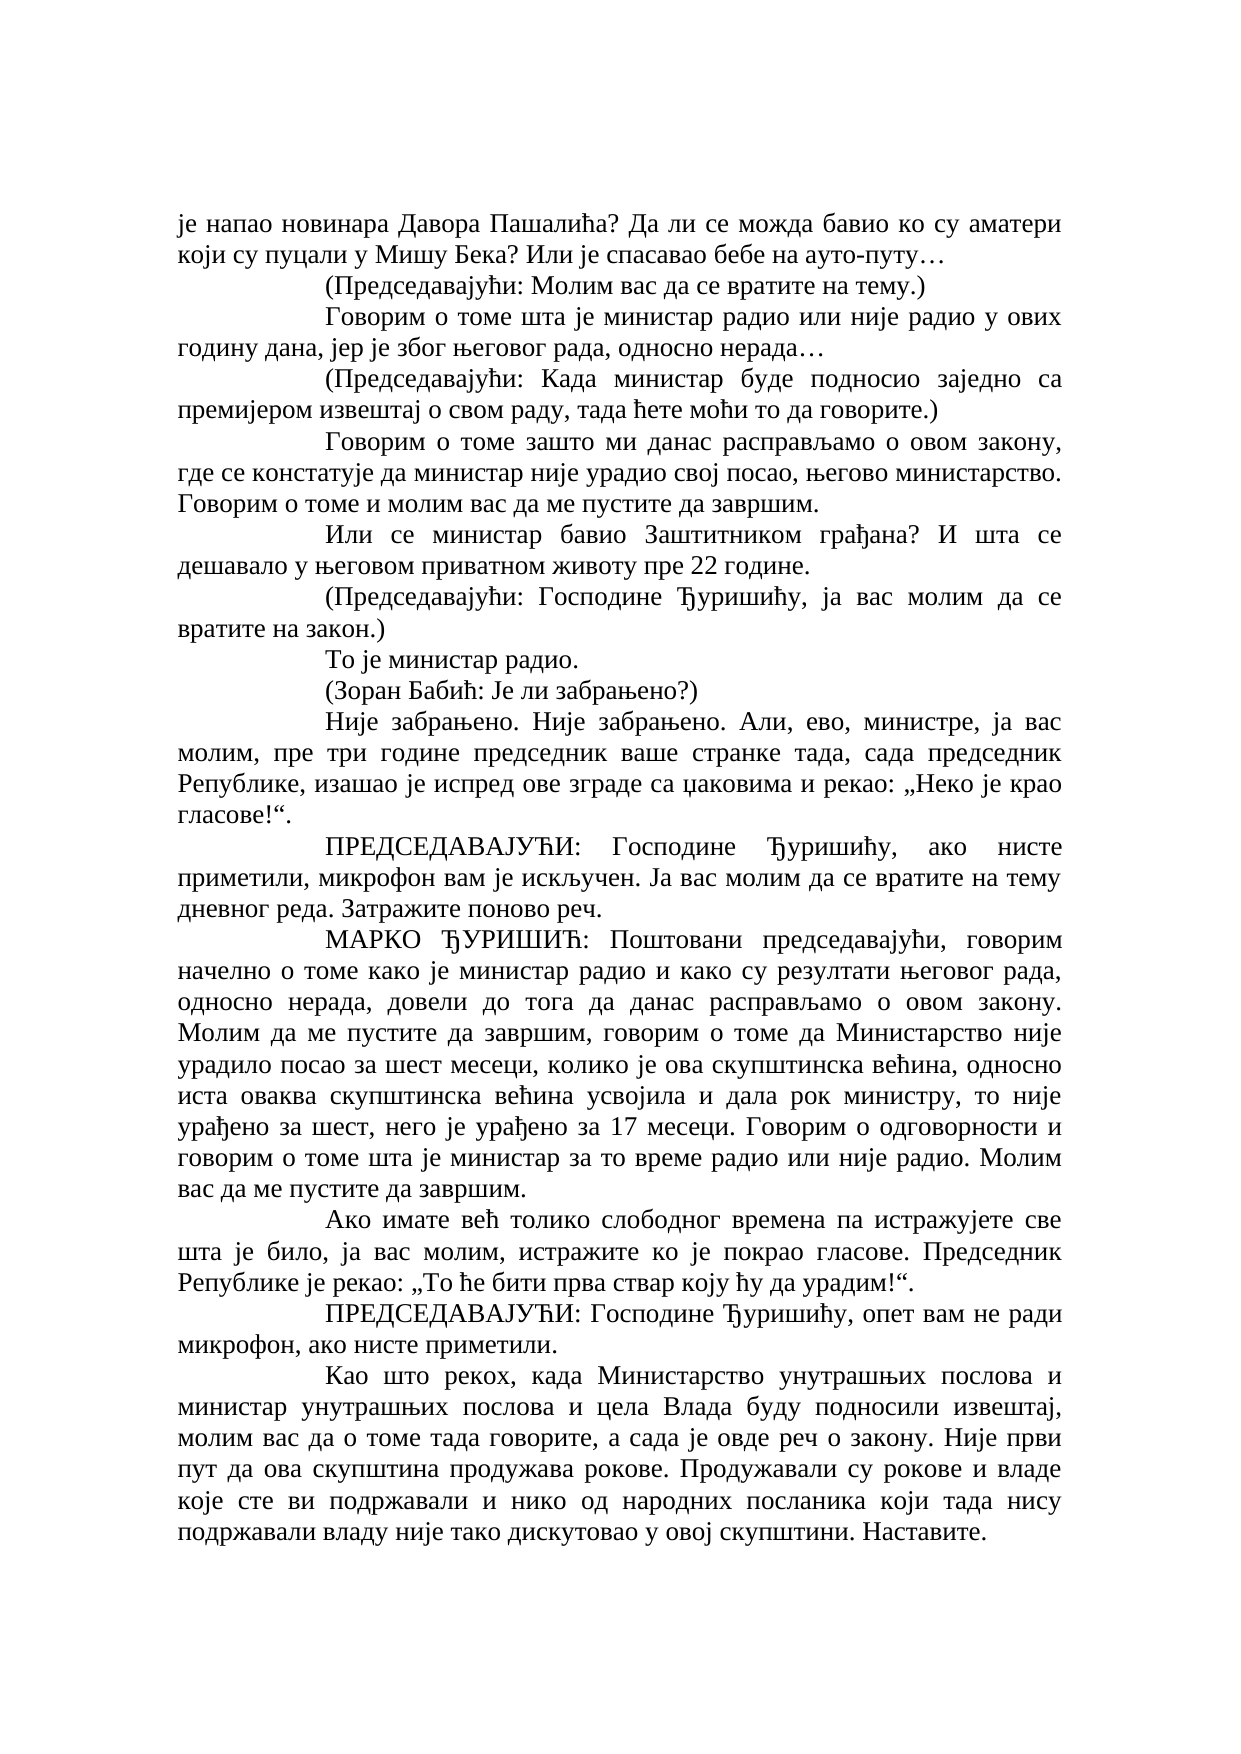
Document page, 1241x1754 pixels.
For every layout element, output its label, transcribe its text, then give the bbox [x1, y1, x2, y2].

text Ако имате већ толико слободног времена па истражујете све шта је било, ја вас молим, истражите ко је покрао гласове. Председник Републике је рекао: „То ће бити прва ствар коју ћу да урадим!“. [177, 1203, 1063, 1297]
text Није забрањено. Није забрањено. Али, ево, министре, ја вас молим, пре три године председник ваше странке тада, сада председник Републике, изашао је испред ове зграде са џаковима и рекао: „Неко је крао гласове!“. [177, 705, 1063, 830]
text ПРЕДСЕДАВАЈУЋИ: Господине Ђуришићу, опет вам не ради микрофон, ако нисте приметили. [177, 1297, 1063, 1359]
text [177, 207, 1063, 269]
text (Зоран Бабић: Је ли забрањено?) [177, 674, 1063, 705]
text Као што рекох, када Министарство унутрашњих послова и министар унутрашњих послова и цела Влада буду подносили извештај, молим вас да о томе тада говорите, а сада је овде реч о закону. Није први пут да ова скупштина продужава рокове. Продужавали су рокове и владе које сте ви подржавали и нико од народних посланика који тада нису подржавали владу није тако дискутовао у овој скупштини. Наставите. [177, 1359, 1063, 1546]
text Говорим о томе шта је министар радио или није радио у ових годину дана, јер је због његовог рада, односно нерада… [177, 300, 1063, 362]
text Или се министар бавио Заштитником грађана? И шта се дешавало у његовом приватном животу пре 22 године. [177, 518, 1063, 581]
text МАРКО ЂУРИШИЋ: Поштовани председавајући, говорим начелно о томе како је министар радио и како су резултати његовог рада, односно нерада, довели до тога да данас расправљамо о овом закону. Молим да ме пустите да завршим, говорим о томе да Министарство није урадило посао за шест месеци, колико је ова скупштинска већина, односно иста оваква скупштинска већина усвојила и дала рок министру, то није урађено за шест, него је урађено за 17 месеци. Говорим о одговорности и говорим о томе шта је министар за то време радио или није радио. Молим вас да ме пустите да завршим. [177, 923, 1063, 1203]
text (Председавајући: Молим вас да се вратите на тему.) [177, 269, 1063, 300]
text (Председавајући: Господине Ђуришићу, ја вас молим да се вратите на закон.) [177, 581, 1063, 643]
text Говорим о томе зашто ми данас расправљамо о овом закону, где се констатује да министар није урадио свој посао, његово министарство. Говорим о томе и молим вас да ме пустите да завршим. [177, 425, 1063, 518]
text То је министар радио. [177, 643, 1063, 674]
text (Председавајући: Када министар буде подносио заједно са премијером извештај о свом раду, тада ћете моћи то да говорите.) [177, 362, 1063, 425]
text ПРЕДСЕДАВАЈУЋИ: Господине Ђуришићу, ако нисте приметили, микрофон вам је искључен. Ја вас молим да се вратите на тему дневног реда. Затражите поново реч. [177, 830, 1063, 923]
